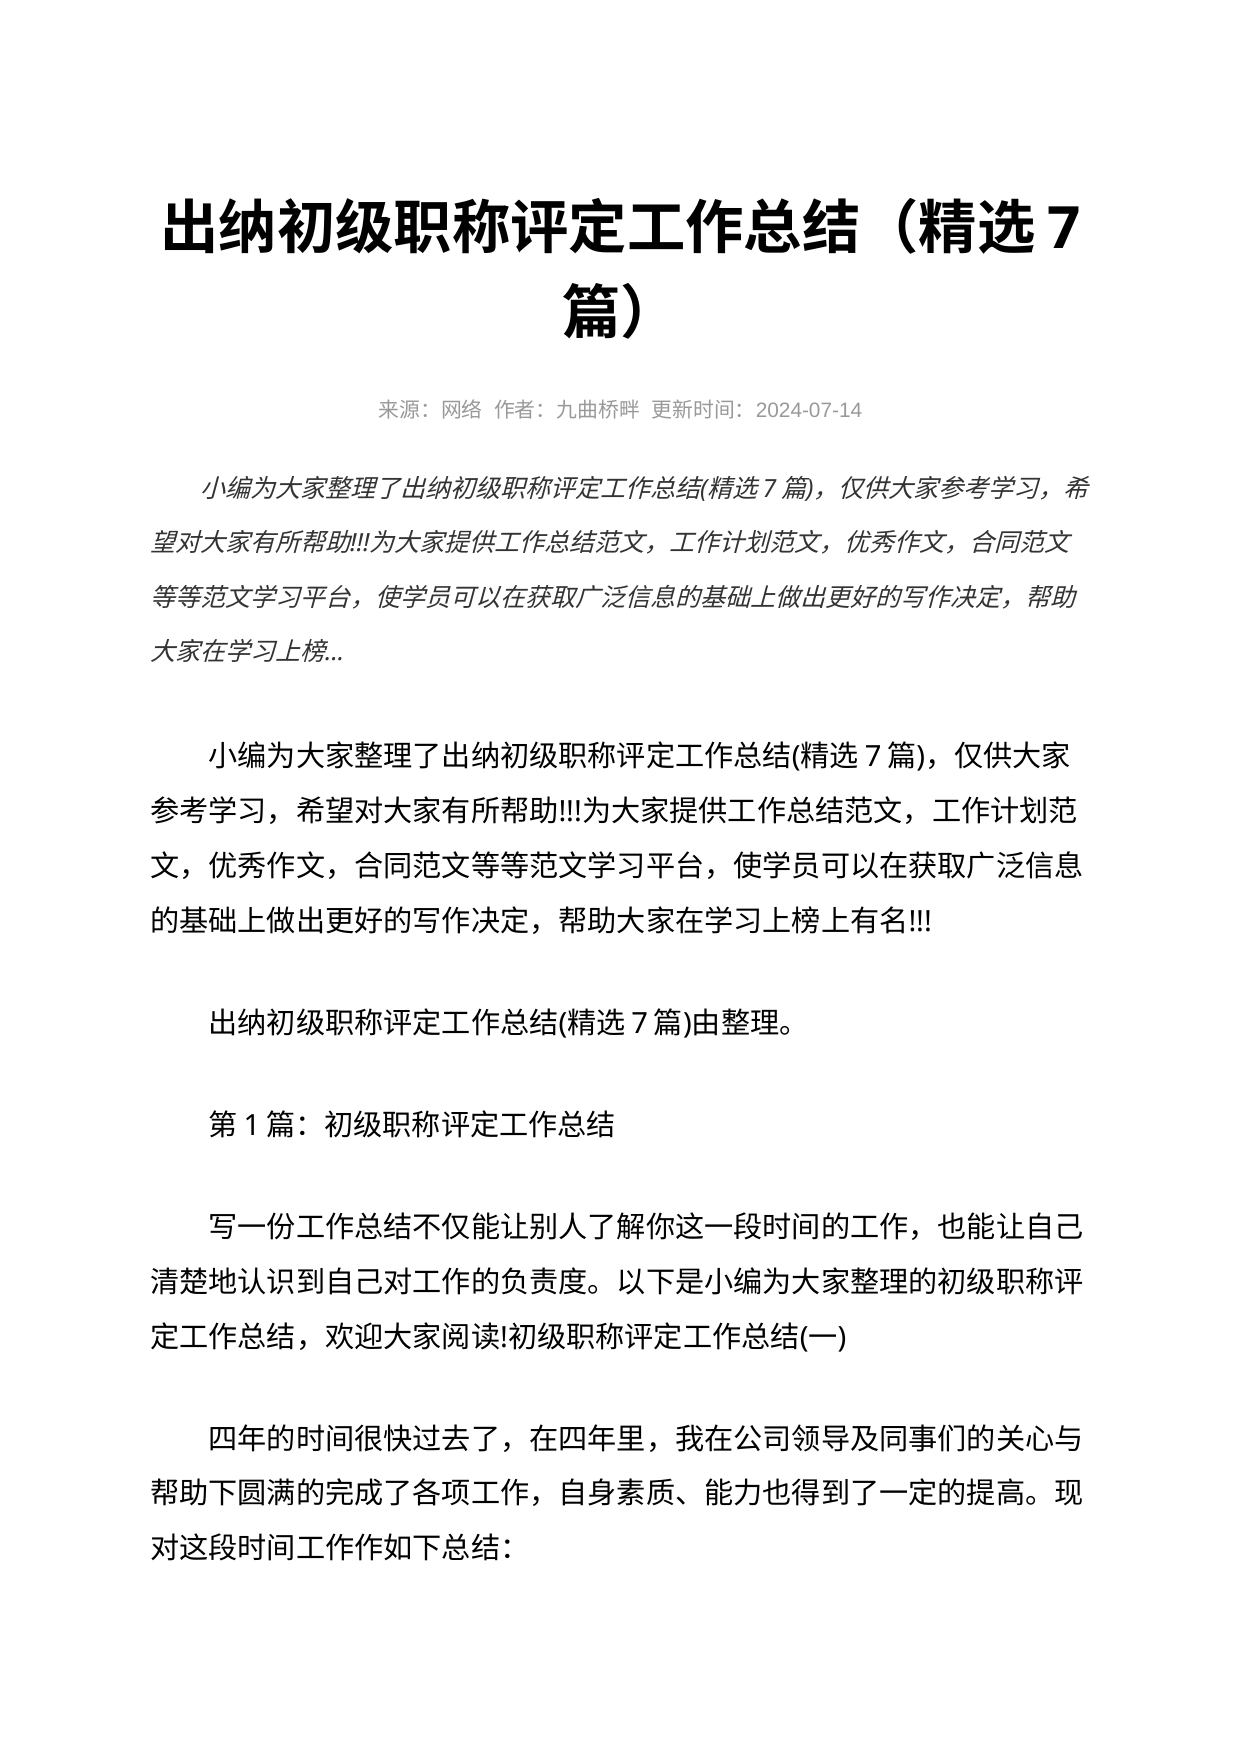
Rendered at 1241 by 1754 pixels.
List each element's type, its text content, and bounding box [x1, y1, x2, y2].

text 来源：网络 作者：九曲桥畔 更新时间：2024-07-14 [150, 397, 1090, 421]
text 出纳初级职称评定工作总结(精选7篇)由整理。 [150, 999, 1090, 1042]
text 第1篇：初级职称评定工作总结 [150, 1101, 1090, 1144]
text 小编为大家整理了出纳初级职称评定工作总结(精选7篇)，仅供大家参考学习，希望对大家有所帮助!!!为大家提供工作总结范文，工作计划范文，优秀作文，合同范文等等范文学习平台，使学员可以在获取广泛信息的基础上做出更好的写作决定，帮助大家在学习上榜... [150, 468, 1090, 668]
text 写一份工作总结不仅能让别人了解你这一段时间的工作，也能让自己清楚地认识到自己对工作的负责度。以下是小编为大家整理的初级职称评定工作总结，欢迎大家阅读!初级职称评定工作总结(一) [150, 1203, 1090, 1356]
text 四年的时间很快过去了，在四年里，我在公司领导及同事们的关心与帮助下圆满的完成了各项工作，自身素质、能力也得到了一定的提高。现对这段时间工作作如下总结： [150, 1415, 1090, 1567]
text 小编为大家整理了出纳初级职称评定工作总结(精选7篇)，仅供大家参考学习，希望对大家有所帮助!!!为大家提供工作总结范文，工作计划范文，优秀作文，合同范文等等范文学习平台，使学员可以在获取广泛信息的基础上做出更好的写作决定，帮助大家在学习上榜上有名!!! [150, 733, 1090, 940]
subtitle 出纳初级职称评定工作总结（精选7篇） [150, 181, 1090, 351]
